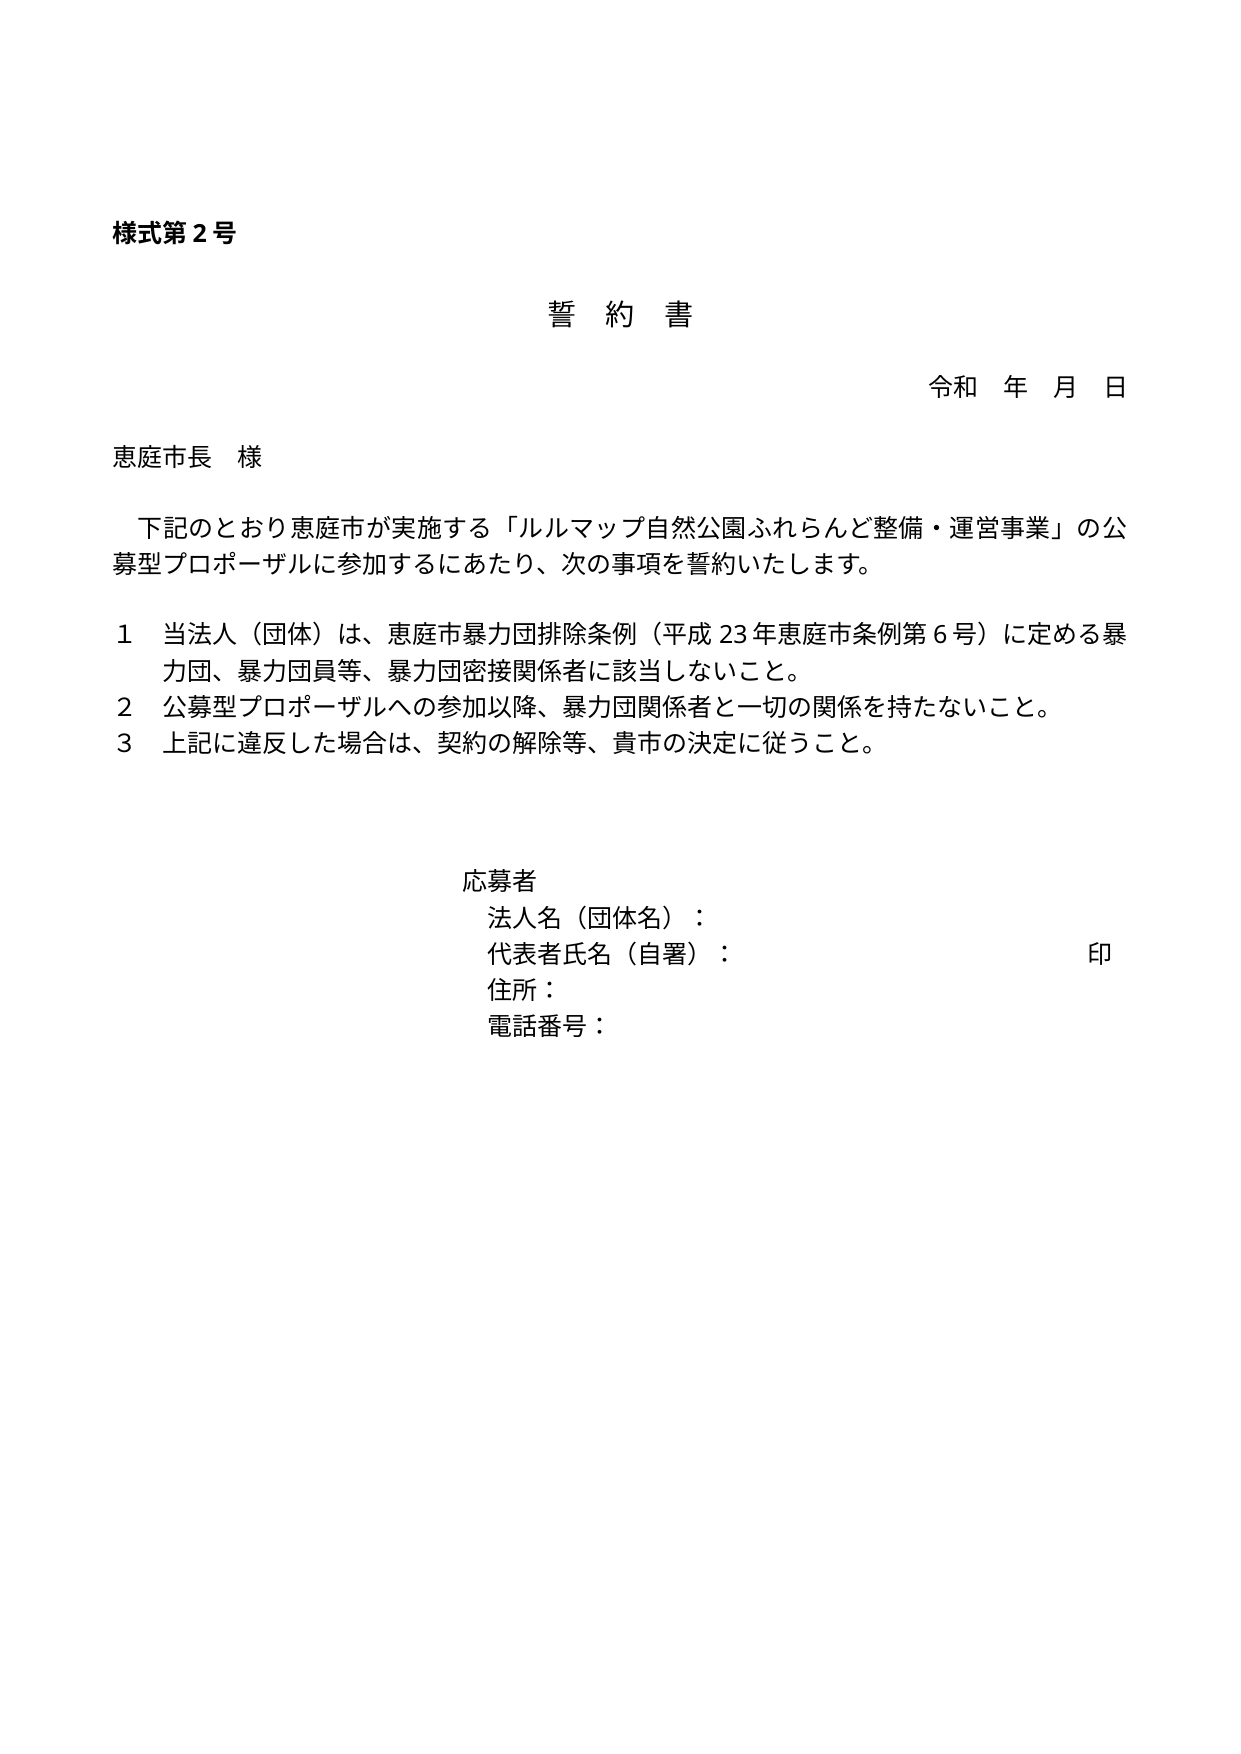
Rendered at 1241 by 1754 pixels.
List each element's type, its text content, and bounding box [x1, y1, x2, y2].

text 令和 年 月 日 [112, 367, 1128, 404]
text ２ 公募型プロポーザルへの参加以降、暴力団関係者と一切の関係を持たないこと。 [112, 687, 1128, 723]
text 代表者氏名（自署）： 印 [112, 934, 1128, 971]
text ３ 上記に違反した場合は、契約の解除等、貴市の決定に従うこと。 [112, 723, 1128, 760]
text 下記のとおり恵庭市が実施する「ルルマップ自然公園ふれらんど整備・運営事業」の公募型プロポーザルに参加するにあたり、次の事項を誓約いたします。 [112, 508, 1128, 581]
text 応募者 [112, 862, 1128, 898]
text 誓 約 書 [112, 291, 1128, 333]
text 住所： [112, 971, 1128, 1007]
subtitle 様式第2号 [112, 214, 1128, 252]
text 電話番号： [112, 1007, 1128, 1043]
text 恵庭市長 様 [112, 438, 1128, 474]
text 法人名（団体名）： [112, 898, 1128, 934]
text １ 当法人（団体）は、恵庭市暴力団排除条例（平成23年恵庭市条例第6号）に定める暴力団、暴力団員等、暴力団密接関係者に該当しないこと。 [112, 615, 1128, 687]
